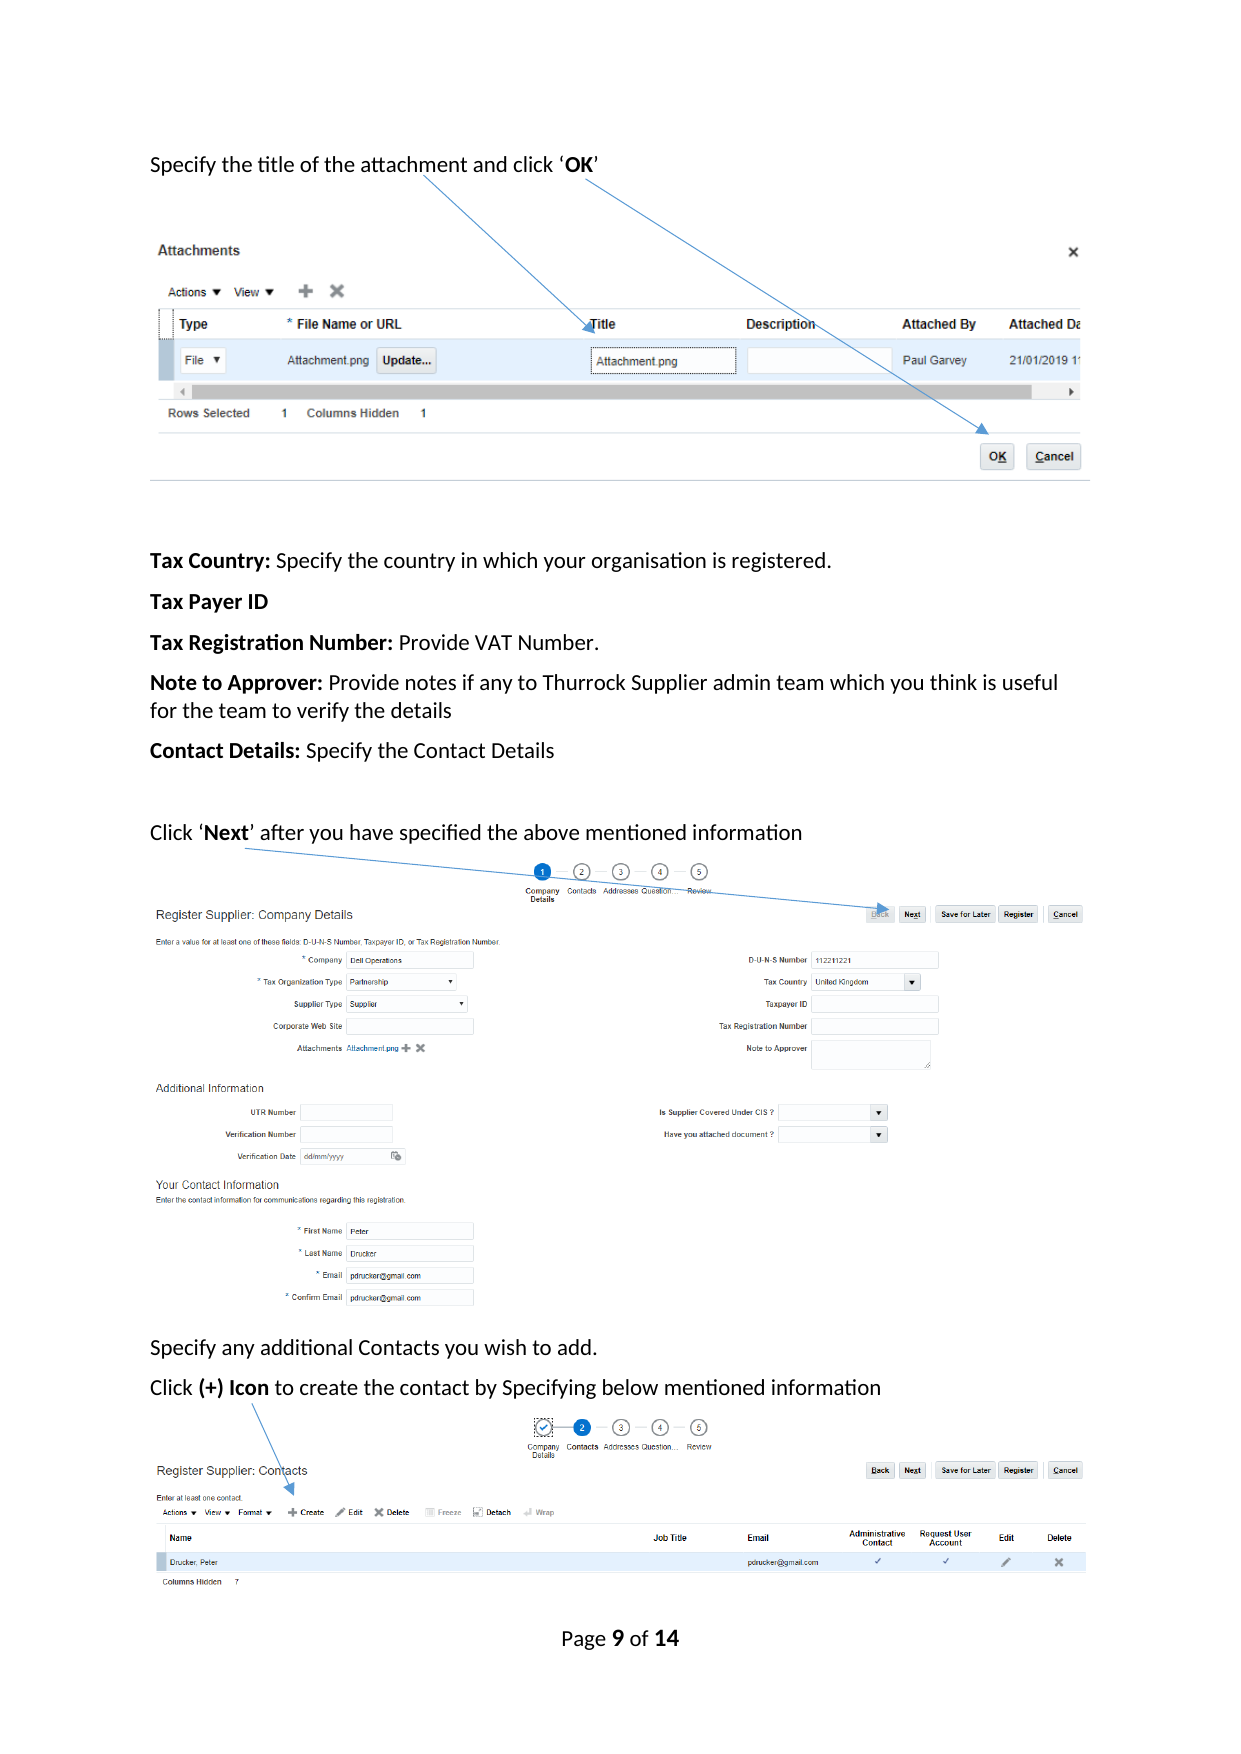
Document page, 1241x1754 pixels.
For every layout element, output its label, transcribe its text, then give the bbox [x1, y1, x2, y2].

text Specify any additional Contacts you wish to add. [150, 1333, 1090, 1361]
text Click ‘Next’ after you have specified the above mentioned information [150, 818, 1090, 846]
text Click (+) Icon to create the contact by Specifying below mentioned information [150, 1373, 1090, 1401]
picture [150, 237, 1091, 481]
text Tax Country: Specify the country in which your organisation is registered. [150, 547, 1090, 574]
text Specify the title of the attachment and click ‘OK’ [150, 150, 1090, 178]
text Contact Details: Specify the Contact Details [150, 737, 1090, 765]
picture [150, 1413, 1091, 1600]
text Note to Approver: Provide notes if any to Thurrock Supplier admin team which you think is useful for the team to verify the details [150, 668, 1090, 724]
text Tax Registration Number: Provide VAT Number. [150, 628, 1090, 656]
text Tax Payer ID [150, 587, 1090, 615]
picture [150, 858, 1091, 1314]
